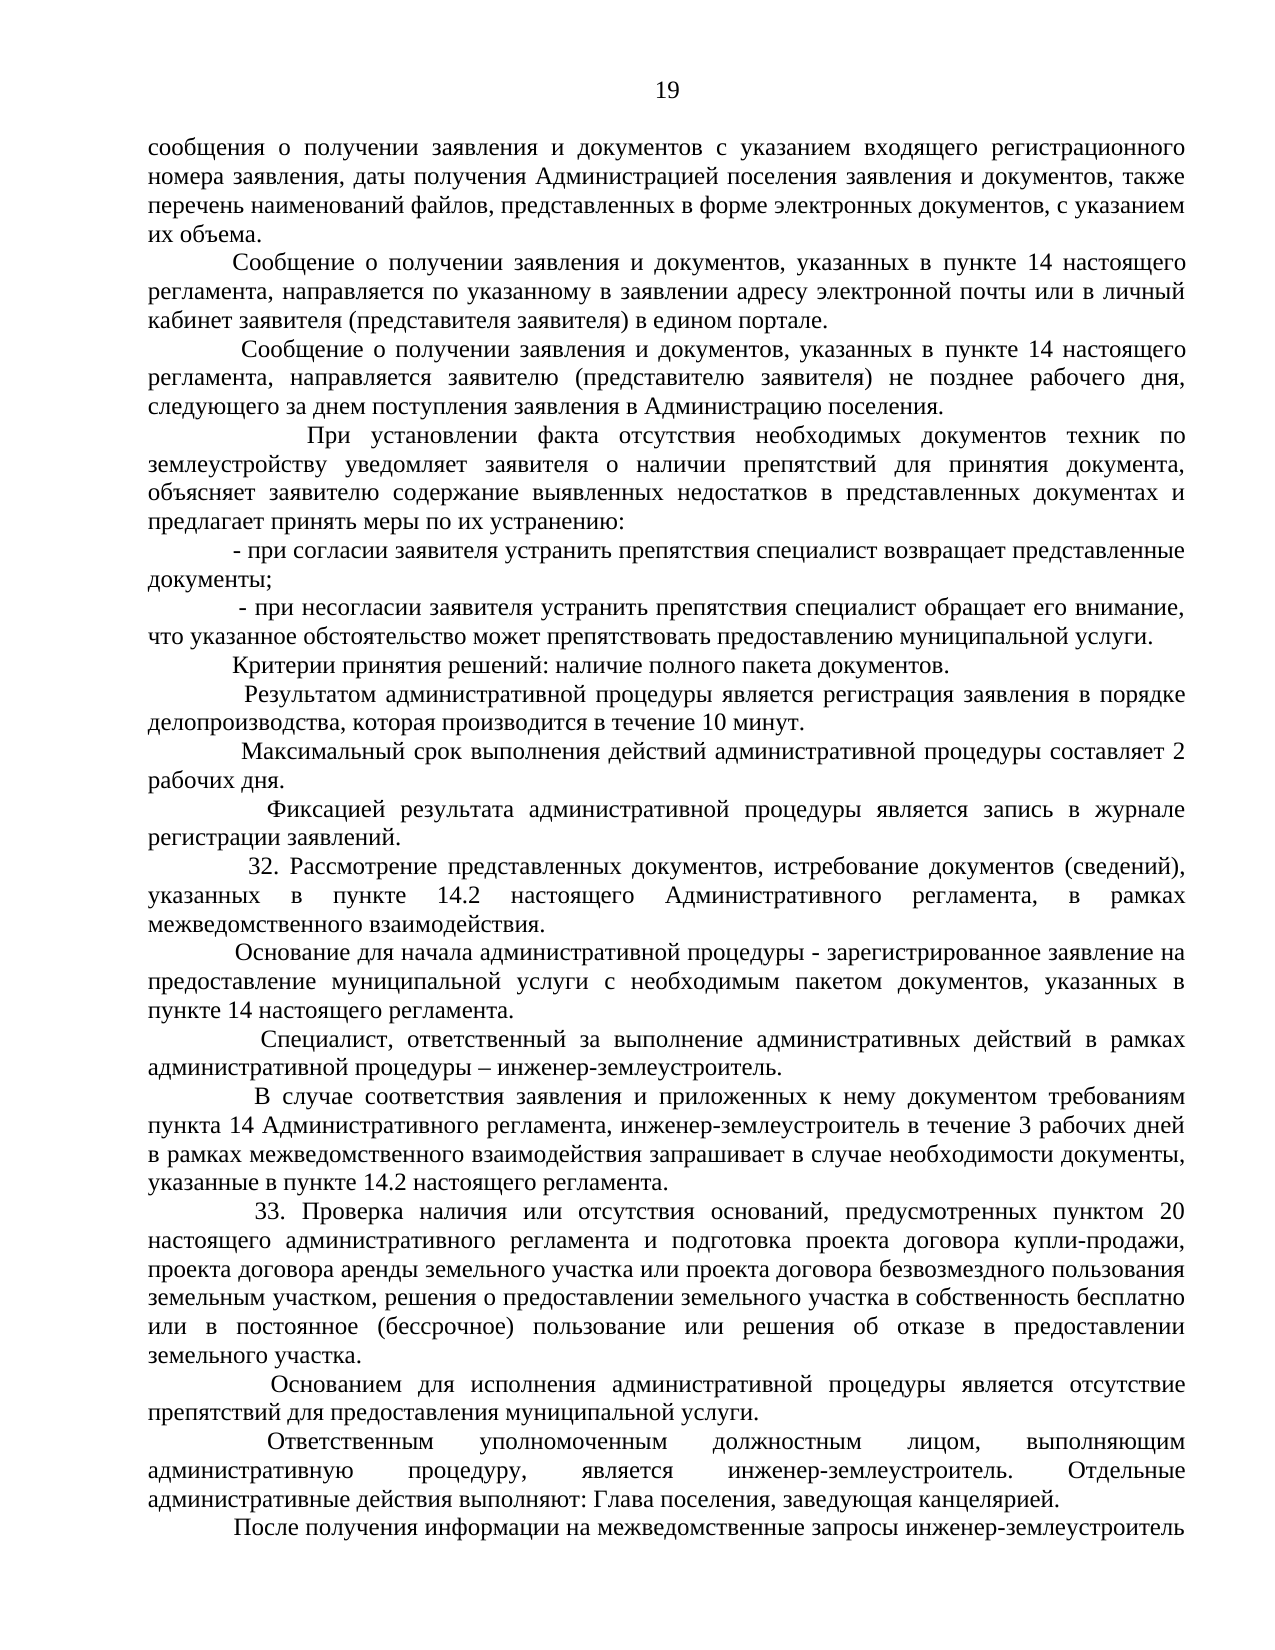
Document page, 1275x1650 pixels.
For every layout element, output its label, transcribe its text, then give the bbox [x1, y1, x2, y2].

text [148, 1512, 1186, 1541]
text В случае соответствия заявления и приложенных к нему документом требованиям пункта 14 Административного регламента, инженер-землеустроитель в течение 3 рабочих дней в рамках межведомственного взаимодействия запрашивает в случае необходимости документы, указанные в пункте 14.2 настоящего регламента. [148, 1081, 1186, 1196]
text При установлении факта отсутствия необходимых документов техник по землеустройству уведомляет заявителя о наличии препятствий для принятия документа, объясняет заявителю содержание выявленных недостатков в представленных документах и предлагает принять меры по их устранению: [148, 420, 1186, 535]
text Сообщение о получении заявления и документов, указанных в пункте 14 настоящего регламента, направляется по указанному в заявлении адресу электронной почты или в личный кабинет заявителя (представителя заявителя) в едином портале. [148, 247, 1186, 334]
text Специалист, ответственный за выполнение административных действий в рамках административной процедуры – инженер-землеустроитель. [148, 1024, 1186, 1081]
text Основанием для исполнения административной процедуры является отсутствие препятствий для предоставления муниципальной услуги. [148, 1369, 1186, 1426]
text Результатом административной процедуры является регистрация заявления в порядке делопроизводства, которая производится в течение 10 минут. [148, 679, 1186, 736]
text - при согласии заявителя устранить препятствия специалист возвращает представленные документы; [148, 535, 1186, 592]
text Критерии принятия решений: наличие полного пакета документов. [148, 650, 1186, 679]
text - при несогласии заявителя устранить препятствия специалист обращает его внимание, что указанное обстоятельство может препятствовать предоставлению муниципальной услуги. [148, 592, 1186, 650]
text Сообщение о получении заявления и документов, указанных в пункте 14 настоящего регламента, направляется заявителю (представителю заявителя) не позднее рабочего дня, следующего за днем поступления заявления в Администрацию поселения. [148, 334, 1186, 420]
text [148, 132, 1186, 247]
text 33. Проверка наличия или отсутствия оснований, предусмотренных пунктом 20 настоящего административного регламента и подготовка проекта договора купли-продажи, проекта договора аренды земельного участка или проекта договора безвозмездного пользования земельным участком, решения о предоставлении земельного участка в собственность бесплатно или в постоянное (бессрочное) пользование или решения об отказе в предоставлении земельного участка. [148, 1196, 1186, 1369]
text Основание для начала административной процедуры - зарегистрированное заявление на предоставление муниципальной услуги с необходимым пакетом документов, указанных в пункте 14 настоящего регламента. [148, 937, 1186, 1024]
text Максимальный срок выполнения действий административной процедуры составляет 2 рабочих дня. [148, 736, 1186, 794]
text 32. Рассмотрение представленных документов, истребование документов (сведений), указанных в пункте 14.2 настоящего Административного регламента, в рамках межведомственного взаимодействия. [148, 851, 1186, 937]
text Фиксацией результата административной процедуры является запись в журнале регистрации заявлений. [148, 794, 1186, 851]
text Ответственным уполномоченным должностным лицом, выполняющим административную процедуру, является инженер-землеустроитель. Отдельные административные действия выполняют: Глава поселения, заведующая канцелярией. [148, 1426, 1186, 1512]
